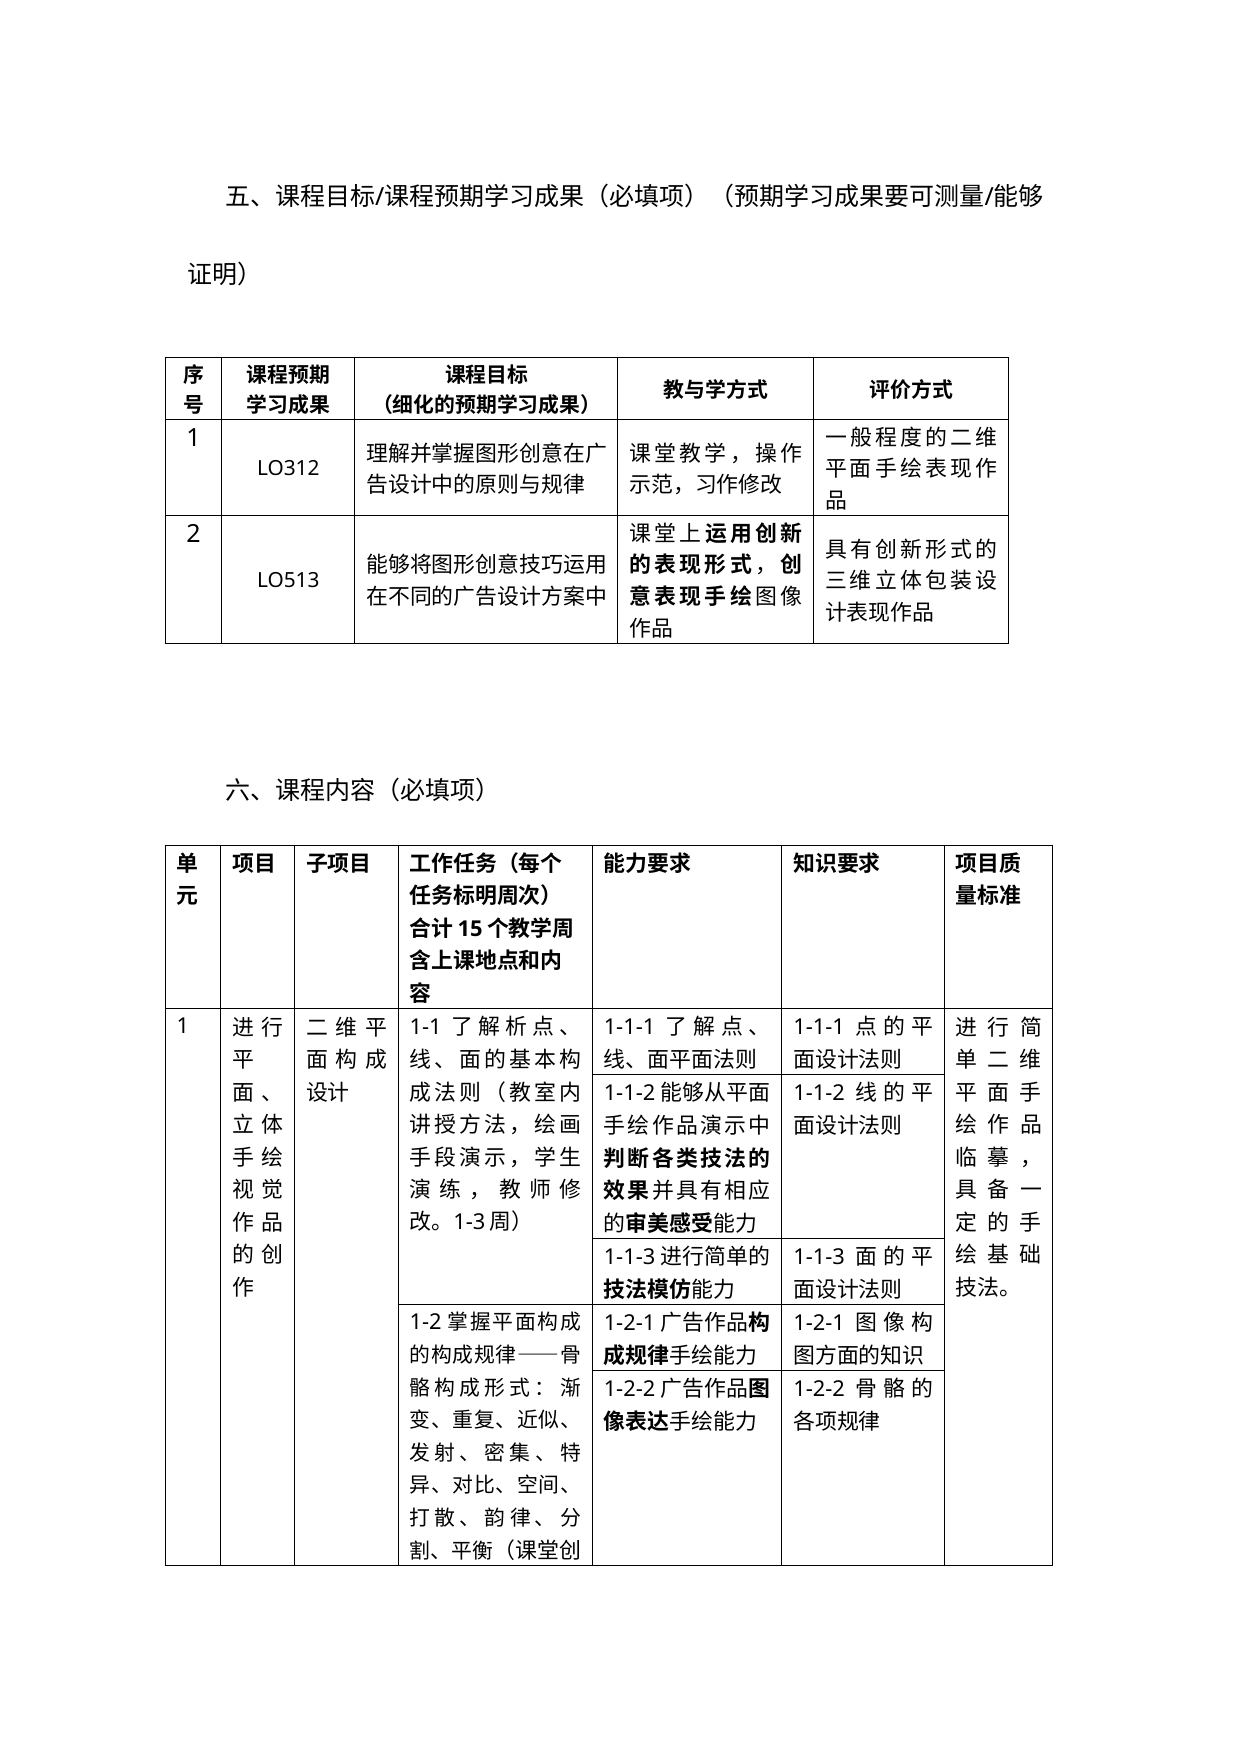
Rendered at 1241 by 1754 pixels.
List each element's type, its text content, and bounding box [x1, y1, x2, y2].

table_cell 进行平面、立体手绘视觉作品的创作 [221, 1009, 294, 1565]
table_header 课程预期 学习成果 [222, 358, 354, 419]
table_cell 1 [166, 420, 221, 515]
table_cell 1-1了解析点、线、面的基本构成法则（教室内讲授方法，绘画手段演示，学生演练，教师修改。1-3周） [399, 1009, 592, 1304]
table_cell 1-1-2能够从平面手绘作品演示中判断各类技法的效果并具有相应的审美感受能力 [593, 1075, 781, 1238]
table_header 项目质量标准 [945, 846, 1052, 1008]
table_cell 二维平面构成设计 [295, 1009, 398, 1565]
table_cell 一般程度的二维平面手绘表现作品 [814, 420, 1008, 515]
table_cell LO513 [222, 516, 354, 642]
table_cell 1-2掌握平面构成的构成规律——骨骼构成形式：渐变、重复、近似、发射、密集、特异、对比、空间、打散、韵律、分割、平衡（课堂创作，教师修改指导.4-5周） [399, 1305, 592, 1565]
table_header 项目 [221, 846, 294, 1008]
table_cell 1-2-1广告作品构成规律手绘能力 [593, 1305, 781, 1370]
table_header 评价方式 [814, 358, 1008, 419]
table_header 能力要求 [593, 846, 781, 1008]
table_cell 1-1-1了解点、线、面平面法则 [593, 1009, 781, 1074]
table_cell 1-1-1点的平面设计法则 [782, 1009, 944, 1074]
table_cell 理解并掌握图形创意在广告设计中的原则与规律 [355, 420, 617, 515]
text 五、课程目标/课程预期学习成果（必填项）（预期学习成果要可测量/能够证明） [187, 162, 1053, 305]
table_cell 能够将图形创意技巧运用在不同的广告设计方案中 [355, 516, 617, 642]
table_cell 具有创新形式的三维立体包装设计表现作品 [814, 516, 1008, 642]
table_header 单元 [166, 846, 220, 1008]
table_cell 1-2-2广告作品图像表达手绘能力 [593, 1371, 781, 1565]
table_header 教与学方式 [618, 358, 813, 419]
table_cell 课堂上运用创新的表现形式，创意表现手绘图像作品 [618, 516, 813, 642]
table_cell 进行简单二维平面手绘作品临摹，具备一定的手绘基础技法。 [945, 1009, 1052, 1565]
table_cell 1-1-2线的平面设计法则 [782, 1075, 944, 1238]
table_header 工作任务（每个任务标明周次）合计15个教学周含上课地点和内容 [399, 846, 592, 1008]
table_cell 1-2-1图像构图方面的知识 [782, 1305, 944, 1370]
table_cell LO312 [222, 420, 354, 515]
table_cell 1-1-3面的平面设计法则 [782, 1239, 944, 1304]
text 六、课程内容（必填项） [187, 756, 1053, 821]
table_cell 2 [166, 516, 221, 642]
table_cell 课堂教学，操作示范，习作修改 [618, 420, 813, 515]
table_cell 1-2-2骨骼的各项规律 [782, 1371, 944, 1565]
table_cell 1 [166, 1009, 220, 1565]
table_header 课程目标 （细化的预期学习成果） [355, 358, 617, 419]
table_header 序号 [166, 358, 221, 419]
table_header 子项目 [295, 846, 398, 1008]
table_header 知识要求 [782, 846, 944, 1008]
table_cell 1-1-3进行简单的技法模仿能力 [593, 1239, 781, 1304]
